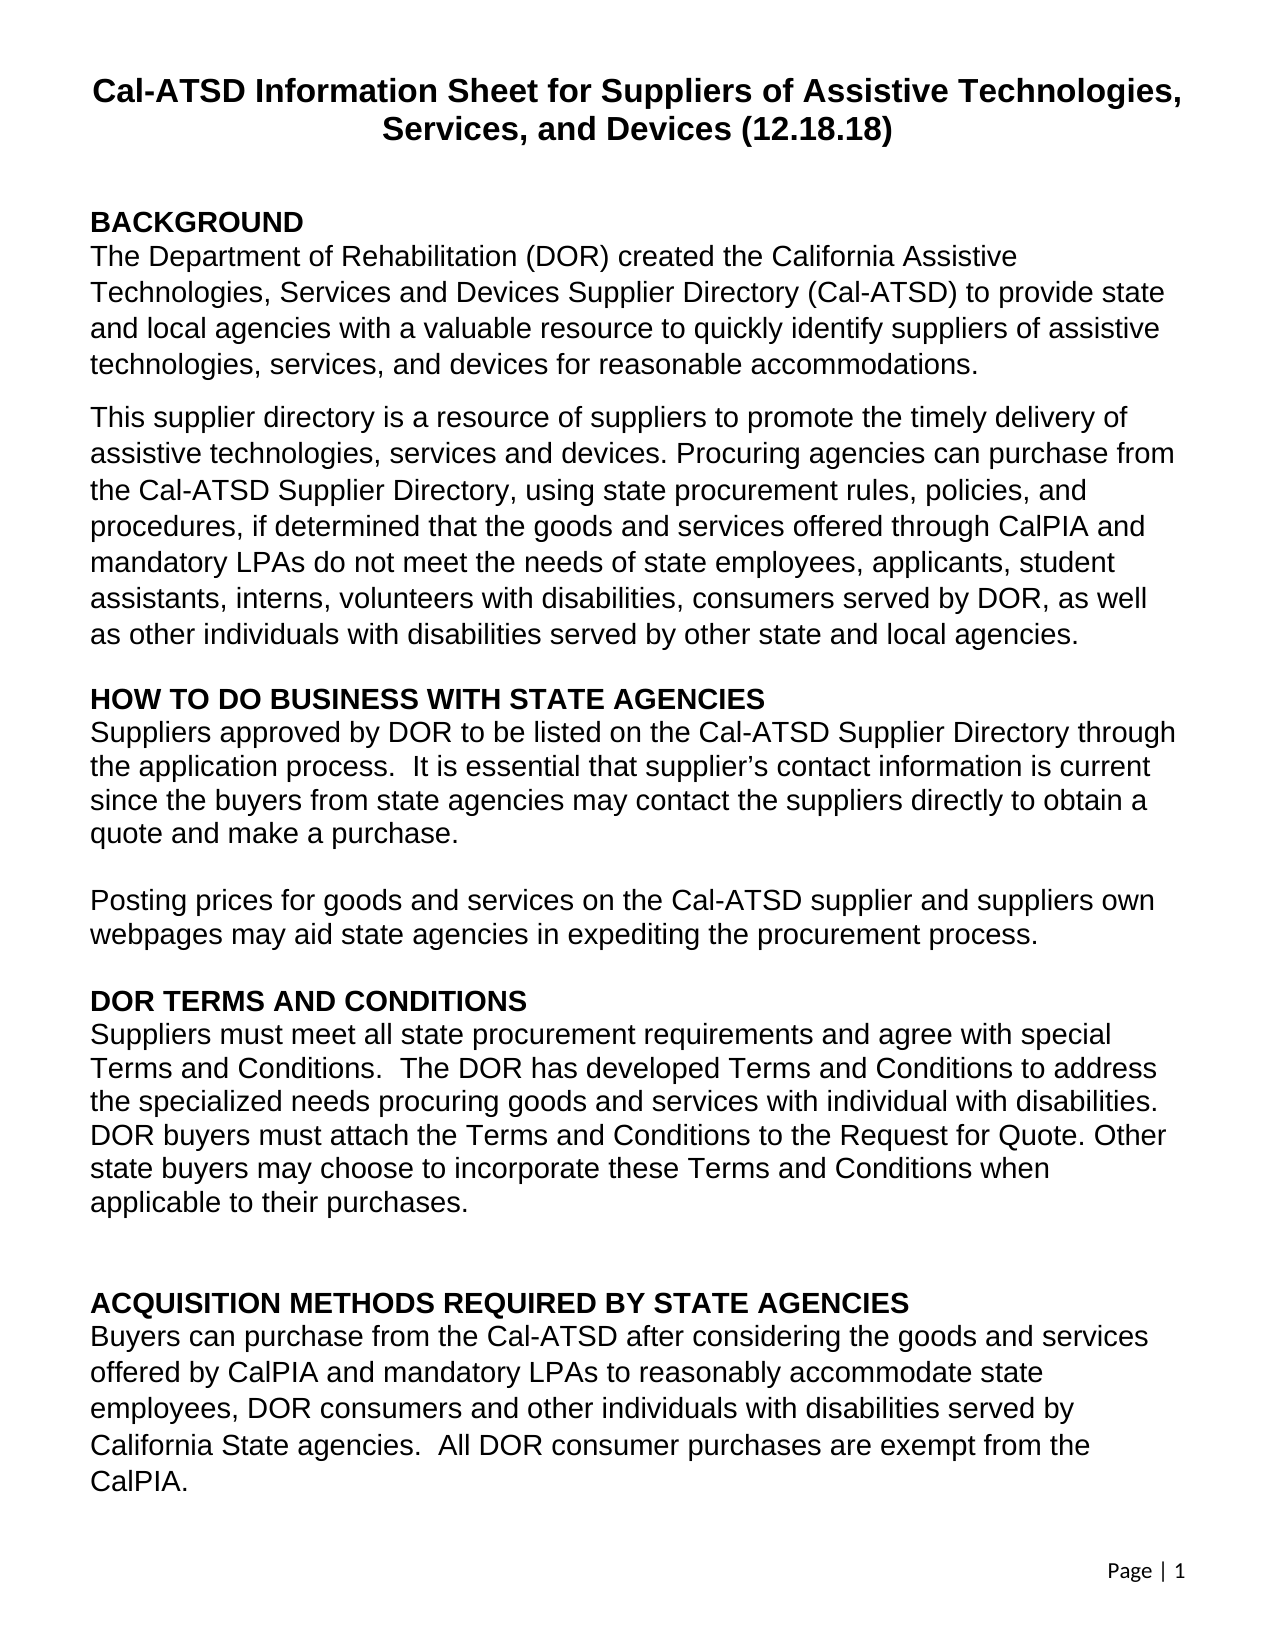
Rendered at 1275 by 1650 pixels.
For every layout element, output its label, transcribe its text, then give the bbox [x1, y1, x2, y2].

text Suppliers approved by DOR to be listed on the Cal-ATSD Supplier Directory through the application process. It is essential that supplier’s contact information is current since the buyers from state agencies may contact the suppliers directly to obtain a quote and make a purchase. [90, 716, 1185, 850]
text HOW TO DO BUSINESS WITH STATE AGENCIES [90, 682, 1185, 716]
text BACKGROUND [90, 205, 1185, 239]
text DOR TERMS AND CONDITIONS [90, 984, 1185, 1017]
text Suppliers must meet all state procurement requirements and agree with special Terms and Conditions. The DOR has developed Terms and Conditions to address the specialized needs procuring goods and services with individual with disabilities. DOR buyers must attach the Terms and Conditions to the Request for Quote. Other state buyers may choose to incorporate these Terms and Conditions when applicable to their purchases. [90, 1017, 1185, 1219]
text Cal-ATSD Information Sheet for Suppliers of Assistive Technologies, Services, and Devices (12.18.18) [90, 71, 1185, 148]
text Buyers can purchase from the Cal-ATSD after considering the goods and services offered by CalPIA and mandatory LPAs to reasonably accommodate state employees, DOR consumers and other individuals with disabilities served by California State agencies. All DOR consumer purchases are exempt from the CalPIA. [90, 1319, 1185, 1497]
text Posting prices for goods and services on the Cal-ATSD supplier and suppliers own webpages may aid state agencies in expediting the procurement process. [90, 883, 1185, 950]
text ACQUISITION METHODS REQUIRED BY STATE AGENCIES [90, 1286, 1185, 1319]
text The Department of Rehabilitation (DOR) created the California Assistive Technologies, Services and Devices Supplier Directory (Cal-ATSD) to provide state and local agencies with a valuable resource to quickly identify suppliers of assistive technologies, services, and devices for reasonable accommodations. [90, 239, 1185, 381]
text This supplier directory is a resource of suppliers to promote the timely delivery of assistive technologies, services and devices. Procuring agencies can purchase from the Cal-ATSD Supplier Directory, using state procurement rules, policies, and procedures, if determined that the goods and services offered through CalPIA and mandatory LPAs do not meet the needs of state employees, applicants, student assistants, interns, volunteers with disabilities, consumers served by DOR, as well as other individuals with disabilities served by other state and local agencies. [90, 400, 1185, 651]
